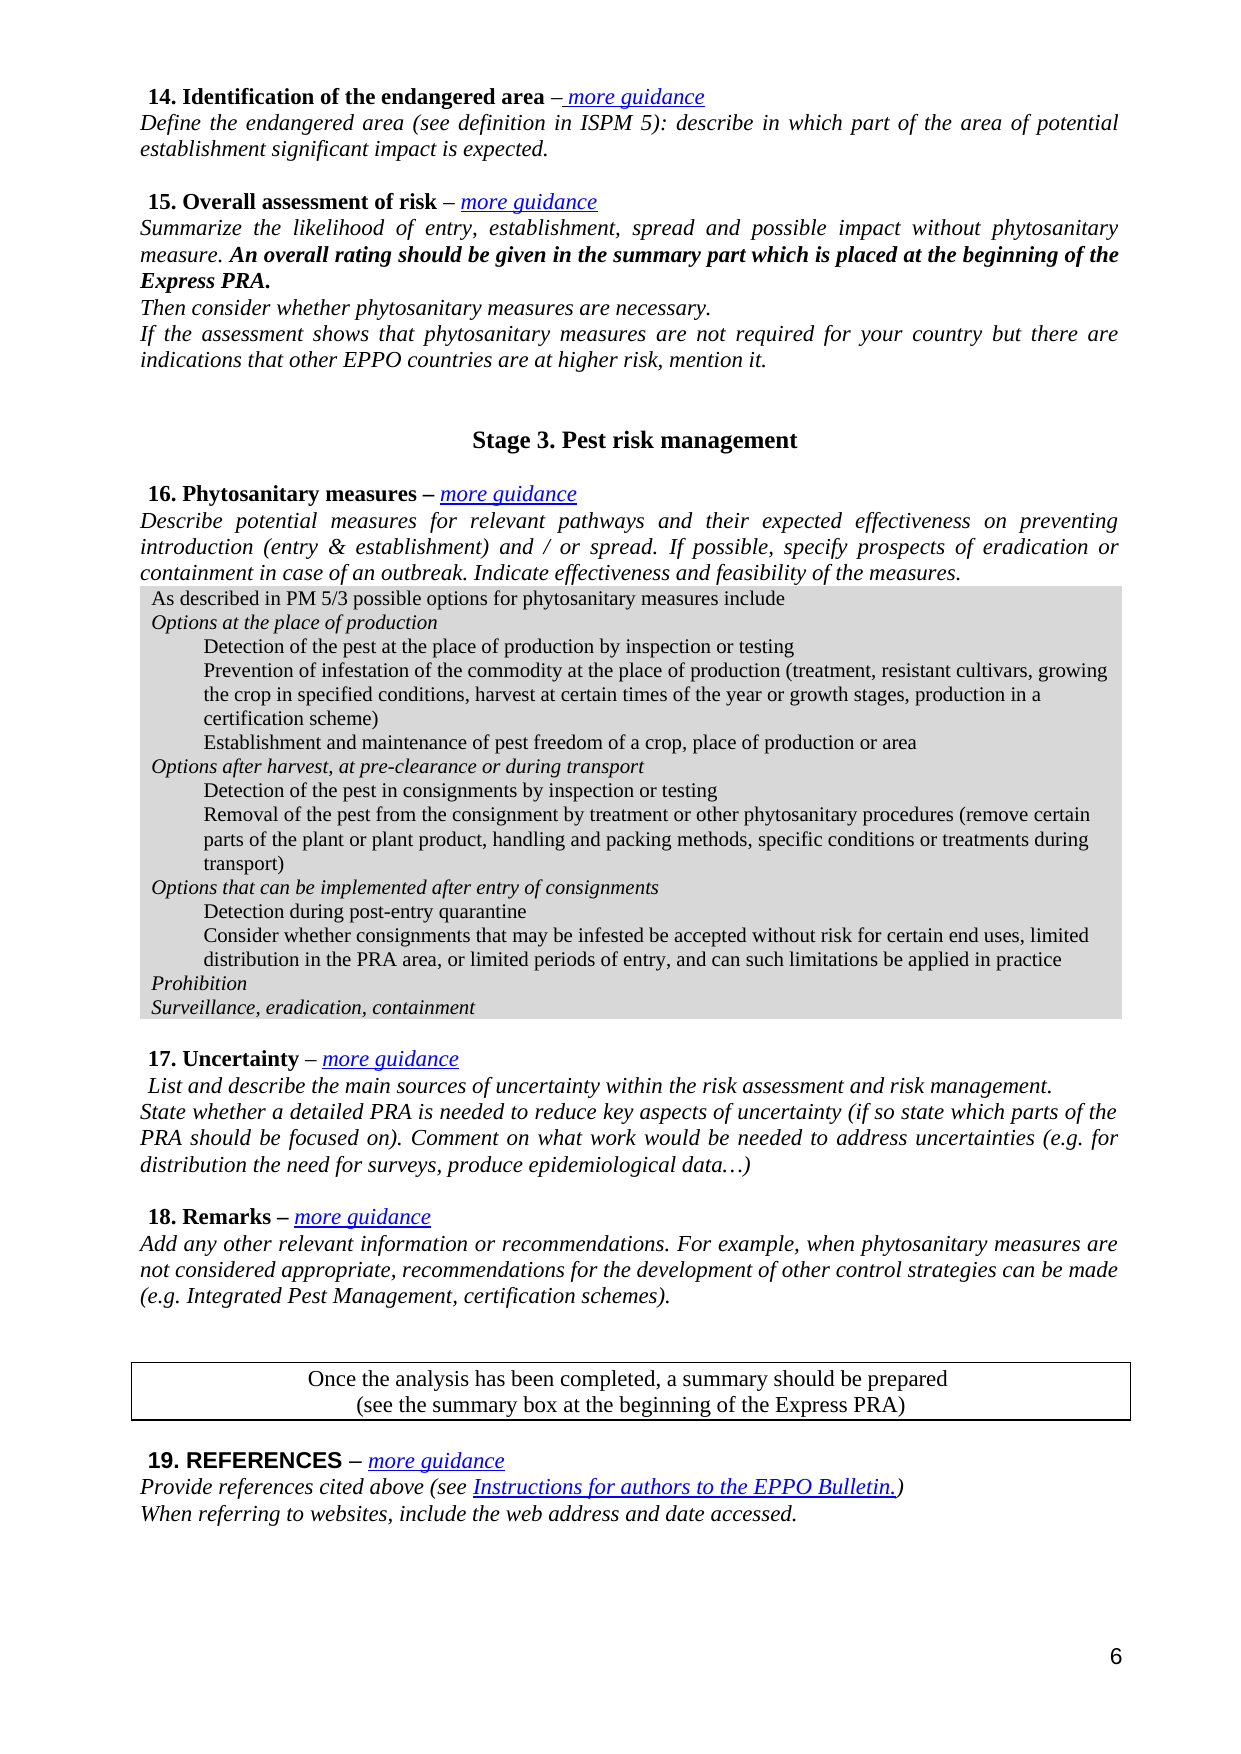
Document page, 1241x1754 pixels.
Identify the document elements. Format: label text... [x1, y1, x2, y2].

table_header As described in PM 5/3 possible options for phytosanitary measures include Options at the place of production Detection of the pest at the place of production by inspection or testing Prevention of infestation of the commodity at the place of production (treatment, resistant cultivars, growing the crop in specified conditions, harvest at certain times of the year or growth stages, production in a certification scheme) Establishment and maintenance of pest freedom of a crop, place of production or area Options after harvest, at pre-clearance or during transport Detection of the pest in consignments by inspection or testing Removal of the pest from the consignment by treatment or other phytosanitary procedures (remove certain parts of the plant or plant product, handling and packing methods, specific conditions or treatments during transport) Options that can be implemented after entry of consignments Detection during post-entry quarantine Consider whether consignments that may be infested be accepted without risk for certain end uses, limited distribution in the PRA area, or limited periods of entry, and can such limitations be applied in practice Prohibition Surveillance, eradication, containment [140, 586, 1122, 1019]
text Then consider whether phytosanitary measures are necessary. [140, 293, 1122, 320]
subtitle 15. Overall assessment of risk – more guidance [148, 188, 1122, 214]
subtitle 14. Identification of the endangered area – more guidance [148, 83, 1122, 109]
text List and describe the main sources of uncertainty within the risk assessment and risk management. [148, 1072, 1122, 1098]
text Provide references cited above (see .) [140, 1473, 1122, 1500]
text Summarize the likelihood of entry, establishment, spread and possible impact without phytosanitary measure. An overall rating should be given in the summary part which is placed at the beginning of the Express PRA. [140, 214, 1122, 293]
text When referring to websites, include the web address and date accessed. [140, 1500, 1122, 1526]
subtitle Stage 3. Pest risk management [148, 425, 1122, 454]
subtitle 19. REFERENCES – more guidance [148, 1447, 1122, 1473]
text Define the endangered area (see definition in ISPM 5): describe in which part of the area of potential establishment significant impact is expected. [140, 109, 1122, 162]
text Once the analysis has been completed, a summary should be prepared (see the summary box at the beginning of the Express PRA) [132, 1363, 1130, 1419]
text State whether a detailed PRA is needed to reduce key aspects of uncertainty (if so state which parts of the PRA should be focused on). Comment on what work would be needed to address uncertainties (e.g. for distribution the need for surveys, produce epidemiological data…) [140, 1098, 1122, 1177]
text If the assessment shows that phytosanitary measures are not required for your country but there are indications that other EPPO countries are at higher risk, mention it. [140, 320, 1122, 373]
text Add any other relevant information or recommendations. For example, when phytosanitary measures are not considered appropriate, recommendations for the development of other control strategies can be made (e.g. Integrated Pest Management, certification schemes). [140, 1230, 1122, 1309]
subtitle 17. Uncertainty – more guidance [148, 1045, 1122, 1072]
subtitle 16. Phytosanitary measures – more guidance [148, 480, 1122, 507]
subtitle 18. Remarks – more guidance [148, 1203, 1122, 1230]
text Describe potential measures for relevant pathways and their expected effectiveness on preventing introduction (entry & establishment) and / or spread. If possible, specify prospects of eradication or containment in case of an outbreak. Indicate effectiveness and feasibility of the measures. [140, 507, 1122, 586]
